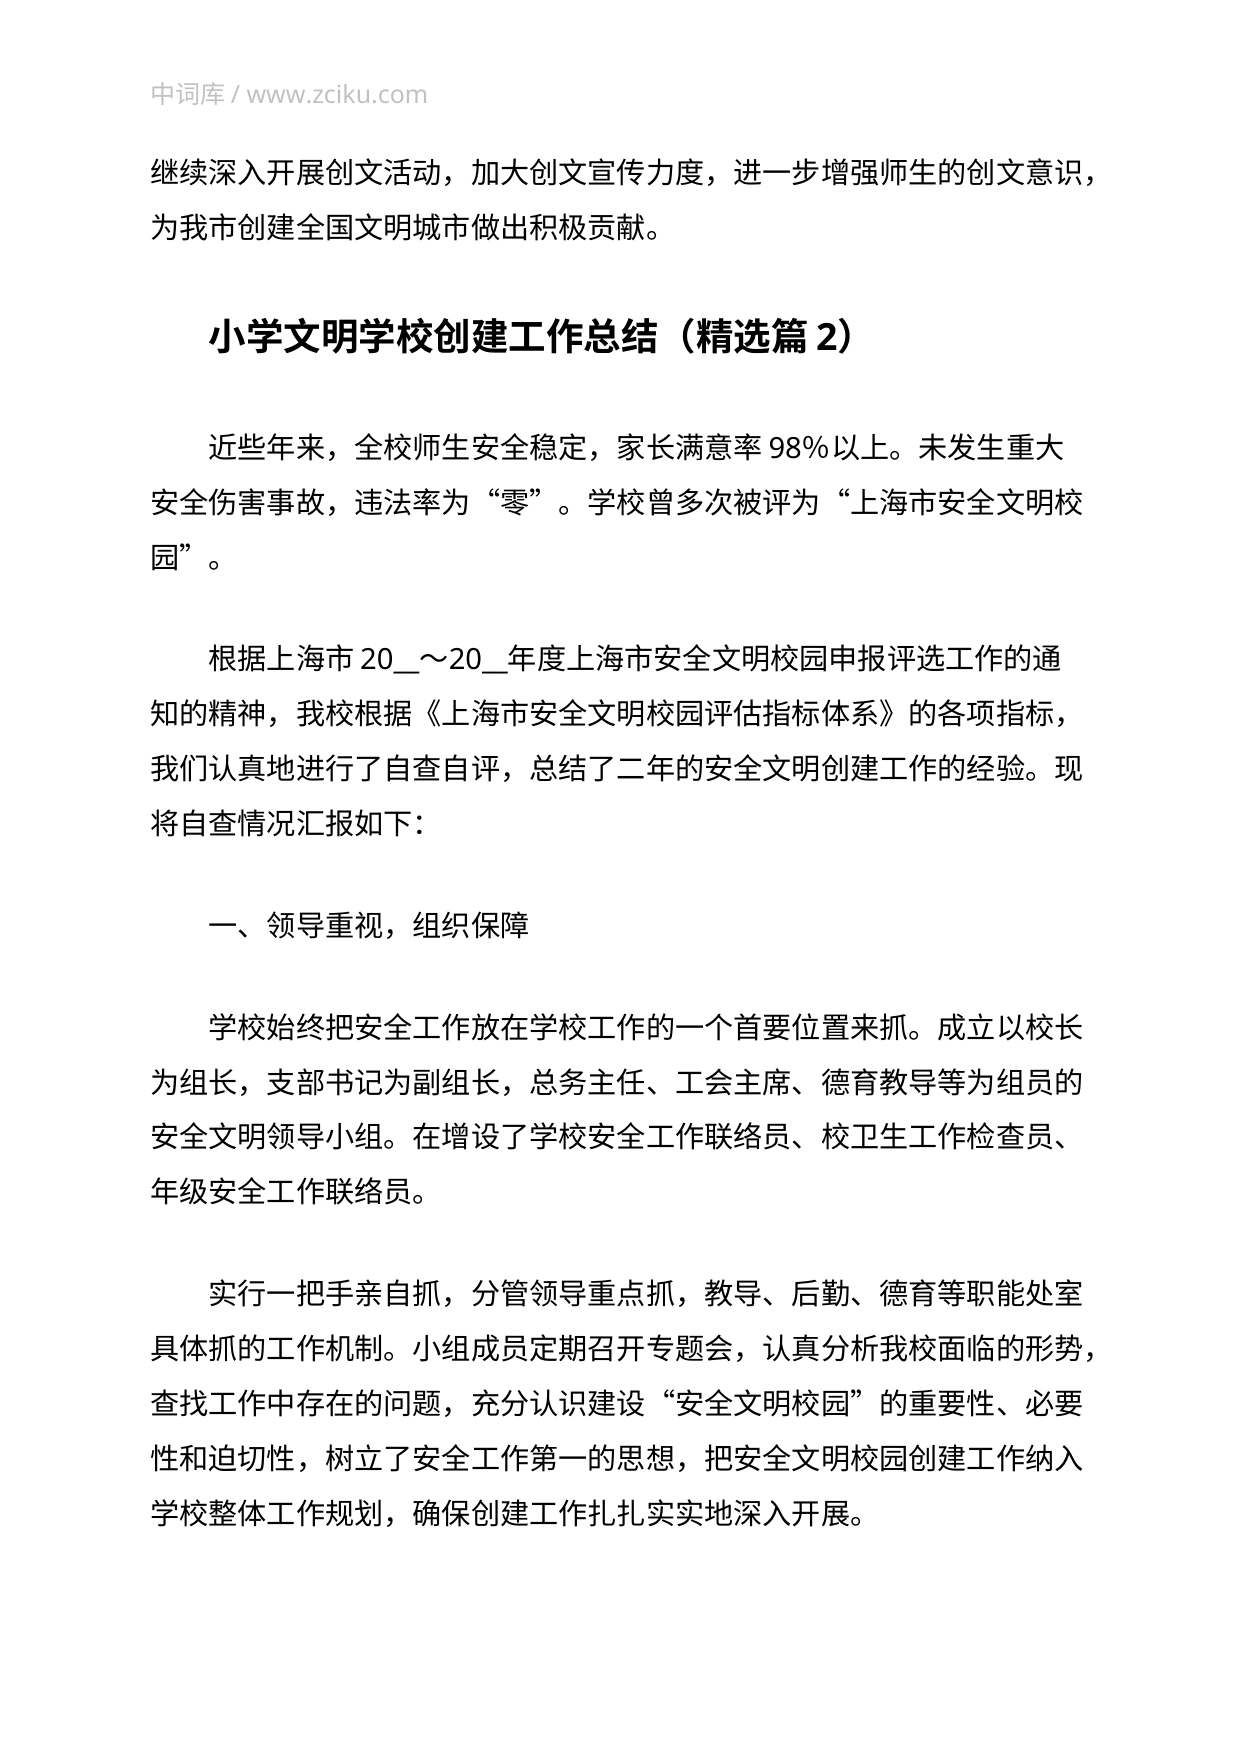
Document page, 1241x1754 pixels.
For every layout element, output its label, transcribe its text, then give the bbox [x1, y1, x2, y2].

text 近些年来，全校师生安全稳定，家长满意率98％以上。未发生重大安全伤害事故，违法率为“零”。学校曾多次被评为“上海市安全文明校园”。 [150, 424, 1090, 576]
text 小学文明学校创建工作总结（精选篇2） [150, 307, 1090, 361]
text 根据上海市20__～20__年度上海市安全文明校园申报评选工作的通知的精神，我校根据《上海市安全文明校园评估指标体系》的各项指标，我们认真地进行了自查自评，总结了二年的安全文明创建工作的经验。现将自查情况汇报如下： [150, 636, 1090, 843]
text 学校始终把安全工作放在学校工作的一个首要位置来抓。成立以校长为组长，支部书记为副组长，总务主任、工会主席、德育教导等为组员的安全文明领导小组。在增设了学校安全工作联络员、校卫生工作检查员、年级安全工作联络员。 [150, 1004, 1090, 1211]
text 实行一把手亲自抓，分管领导重点抓，教导、后勤、德育等职能处室具体抓的工作机制。小组成员定期召开专题会，认真分析我校面临的形势，查找工作中存在的问题，充分认识建设“安全文明校园”的重要性、必要性和迫切性，树立了安全工作第一的思想，把安全文明校园创建工作纳入学校整体工作规划，确保创建工作扎扎实实地深入开展。 [150, 1271, 1090, 1533]
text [150, 150, 1090, 247]
text 一、领导重视，组织保障 [150, 902, 1090, 945]
